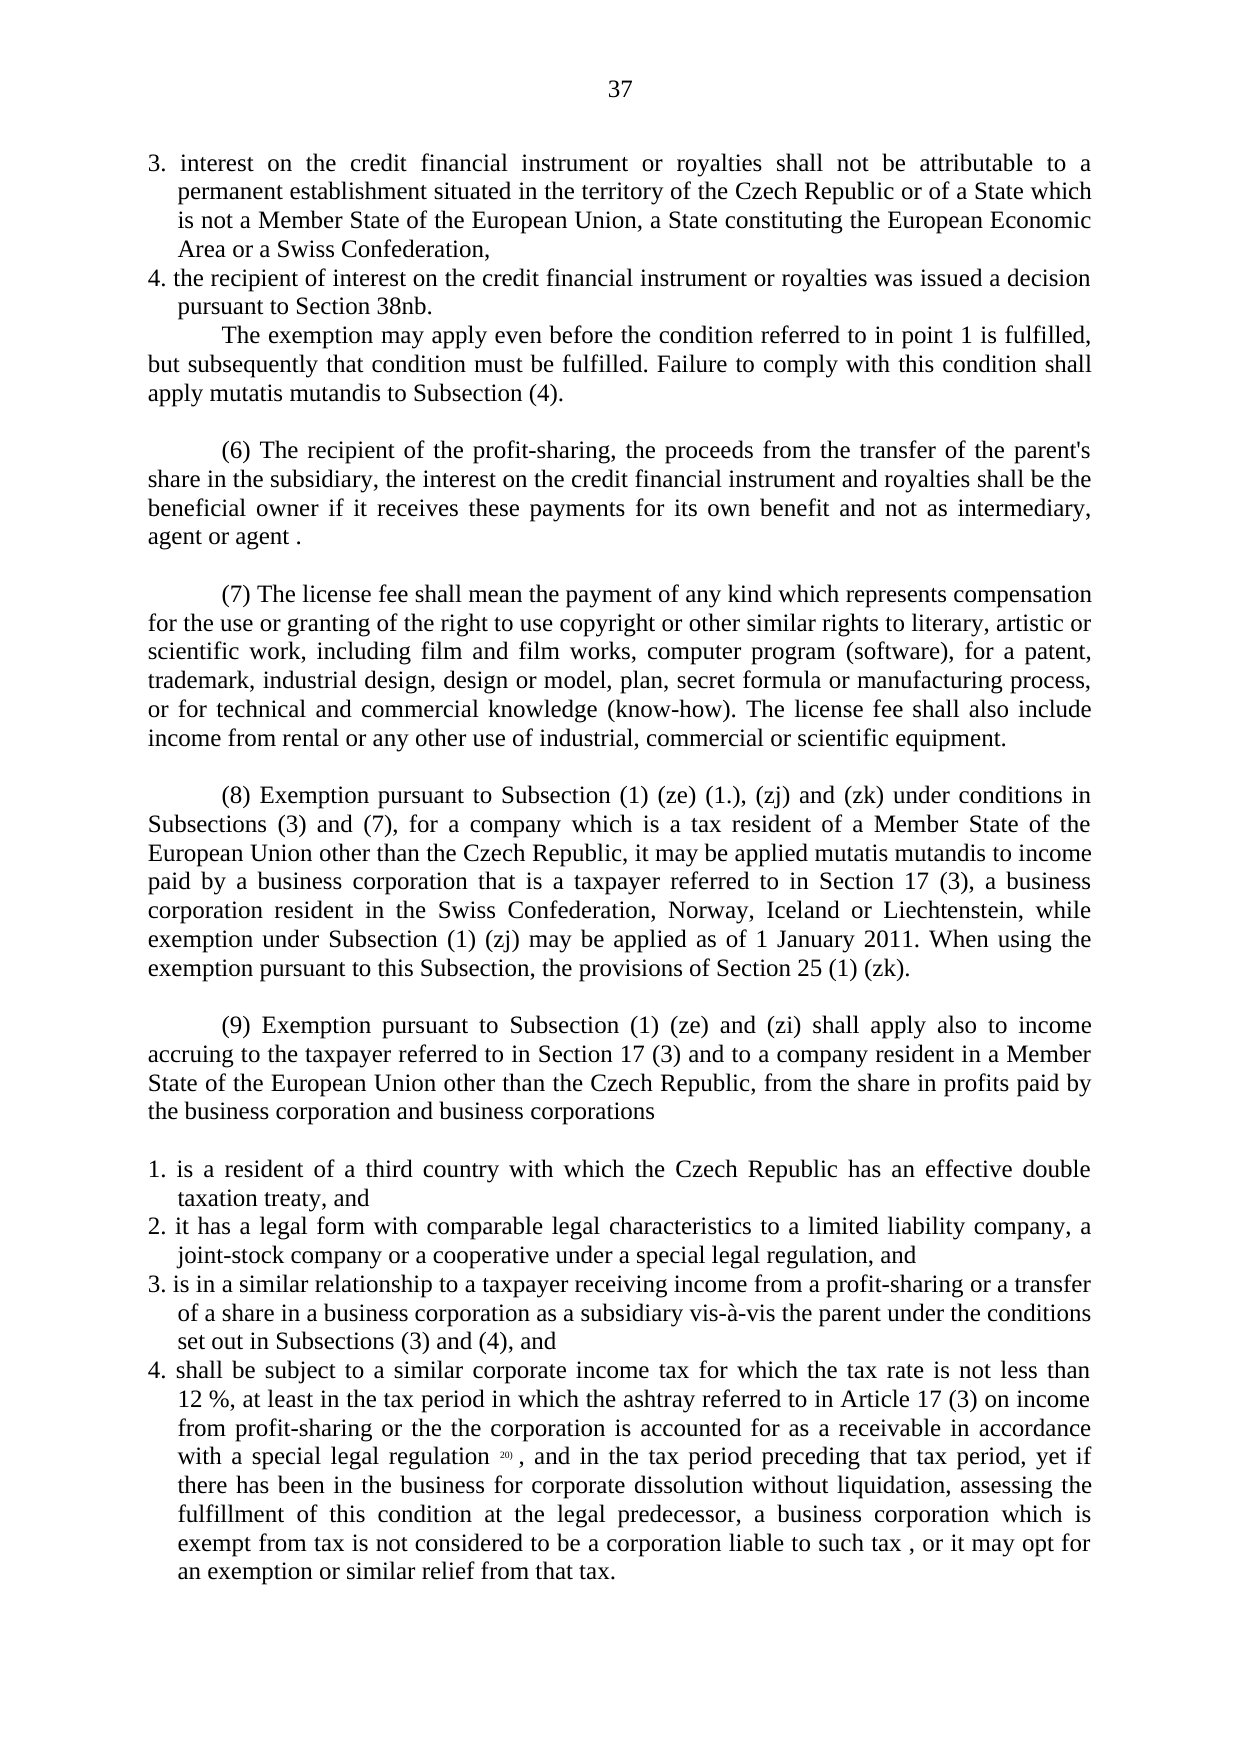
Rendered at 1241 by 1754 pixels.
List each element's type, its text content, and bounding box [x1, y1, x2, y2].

text 3. is in a similar relationship to a taxpayer receiving income from a profit-sharing or a transfer of a share in a business corporation as a subsidiary vis-à-vis the parent under the conditions set out in Subsections (3) and (4), and [148, 1269, 1093, 1355]
text (6) The recipient of the profit-sharing, the proceeds from the transfer of the parent's share in the subsidiary, the interest on the credit financial instrument and royalties shall be the beneficial owner if it receives these payments for its own benefit and not as intermediary, agent or agent . [148, 435, 1093, 550]
text (8) Exemption pursuant to Subsection (1) (ze) (1.), (zj) and (zk) under conditions in Subsections (3) and (7), for a company which is a tax resident of a Member State of the European Union other than the Czech Republic, it may be applied mutatis mutandis to income paid by a business corporation that is a taxpayer referred to in Section 17 (3), a business corporation resident in the Swiss Confederation, Norway, Iceland or Liechtenstein, while exemption under Subsection (1) (zj) may be applied as of 1 January 2011. When using the exemption pursuant to this Subsection, the provisions of Section 25 (1) (zk). [148, 780, 1093, 981]
text 4. the recipient of interest on the credit financial instrument or royalties was issued a decision pursuant to Section 38nb. [148, 263, 1093, 320]
text (9) Exemption pursuant to Subsection (1) (ze) and (zi) shall apply also to income accruing to the taxpayer referred to in Section 17 (3) and to a company resident in a Member State of the European Union other than the Czech Republic, from the share in profits paid by the business corporation and business corporations [148, 1010, 1093, 1125]
text The exemption may apply even before the condition referred to in point 1 is fulfilled, but subsequently that condition must be fulfilled. Failure to comply with this condition shall apply mutatis mutandis to Subsection (4). [148, 320, 1093, 406]
text 3. interest on the credit financial instrument or royalties shall not be attributable to a permanent establishment situated in the territory of the Czech Republic or of a State which is not a Member State of the European Union, a State constituting the European Economic Area or a Swiss Confederation, [148, 148, 1093, 263]
text (7) The license fee shall mean the payment of any kind which represents compensation for the use or granting of the right to use copyright or other similar rights to literary, artistic or scientific work, including film and film works, computer program (software), for a patent, trademark, industrial design, design or model, plan, secret formula or manufacturing process, or for technical and commercial knowledge (know-how). The license fee shall also include income from rental or any other use of industrial, commercial or scientific equipment. [148, 579, 1093, 751]
text 1. is a resident of a third country with which the Czech Republic has an effective double taxation treaty, and [148, 1154, 1093, 1211]
text 2. it has a legal form with comparable legal characteristics to a limited liability company, a joint-stock company or a cooperative under a special legal regulation, and [148, 1211, 1093, 1269]
text 4. shall be subject to a similar corporate income tax for which the tax rate is not less than 12 %, at least in the tax period in which the ashtray referred to in Article 17 (3) on income from profit-sharing or the the corporation is accounted for as a receivable in accordance with a special legal regulation 20) , and in the tax period preceding that tax period, yet if there has been in the business for corporate dissolution without liquidation, assessing the fulfillment of this condition at the legal predecessor, a business corporation which is exempt from tax is not considered to be a corporation liable to such tax , or it may opt for an exemption or similar relief from that tax. [148, 1355, 1093, 1585]
